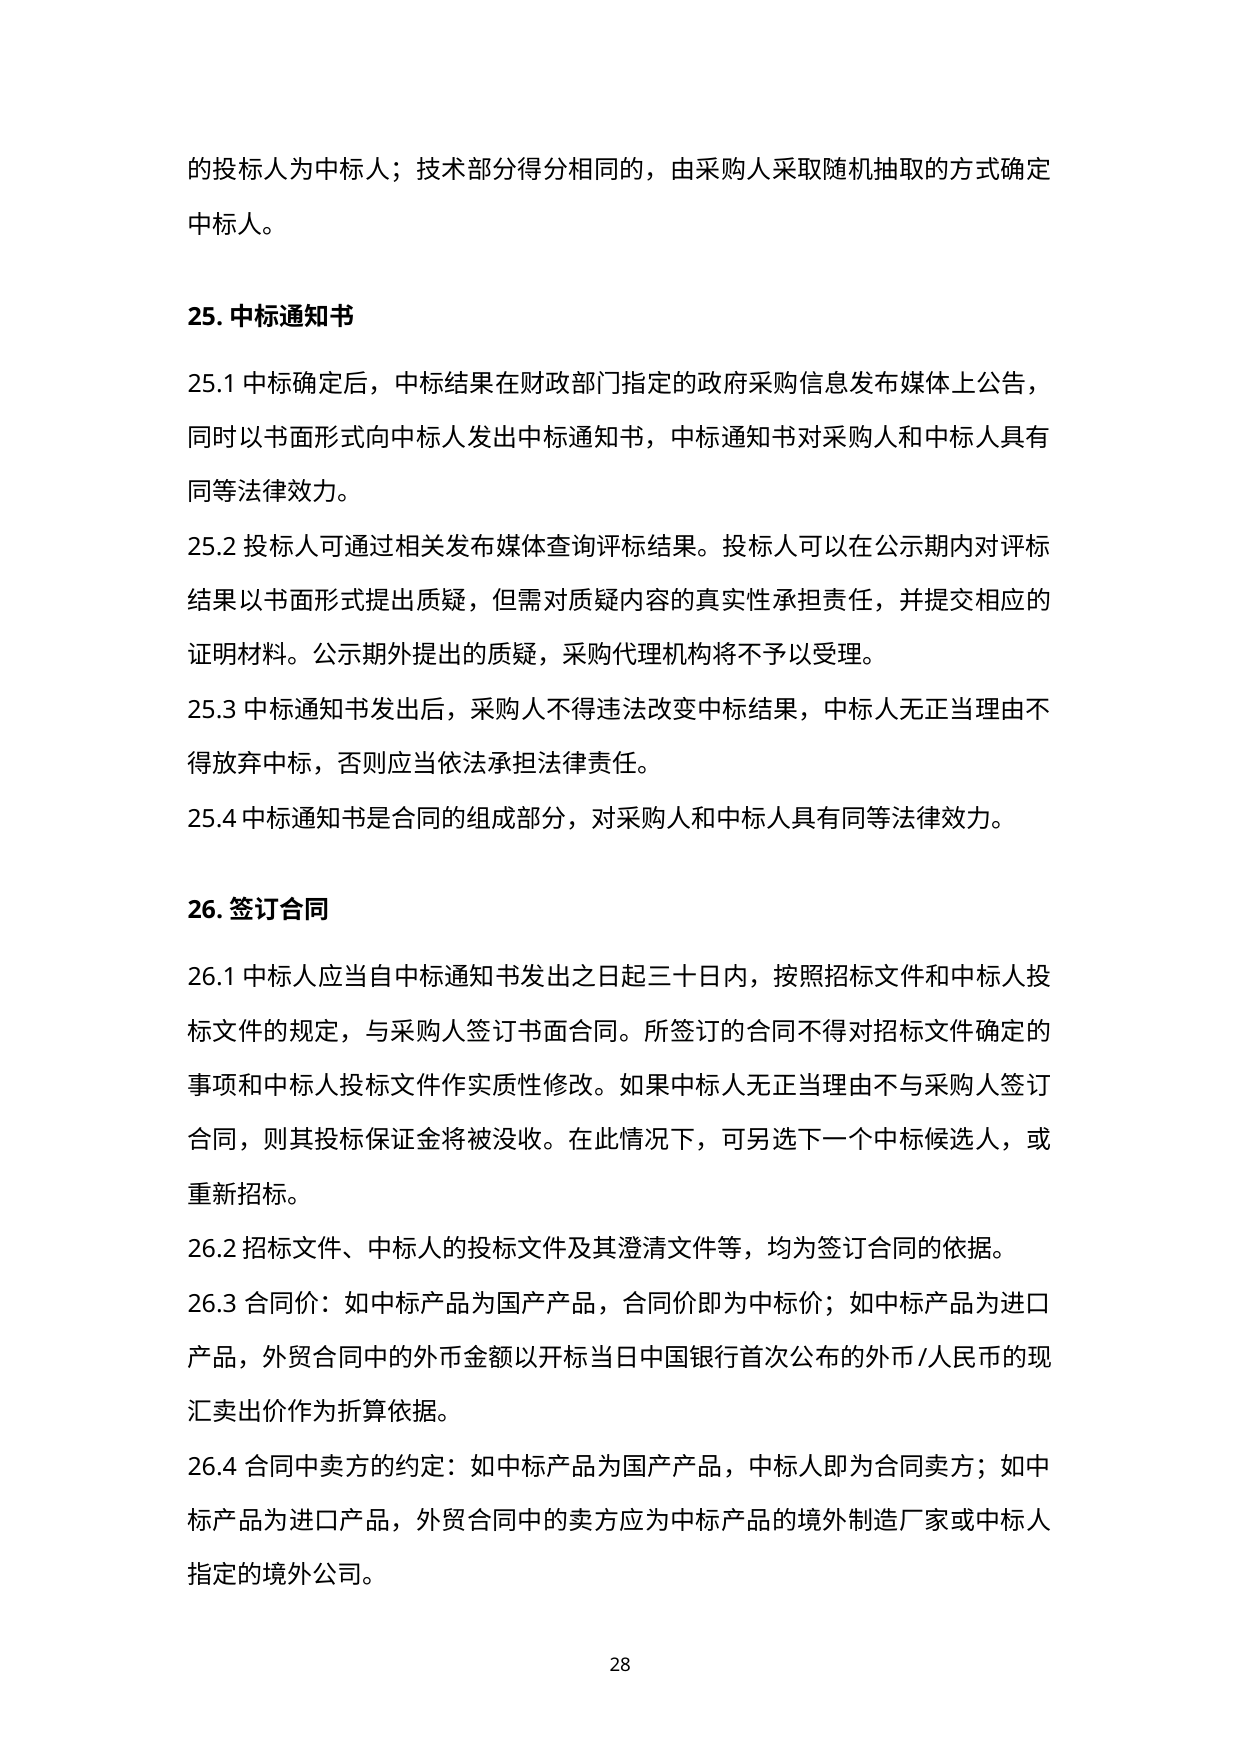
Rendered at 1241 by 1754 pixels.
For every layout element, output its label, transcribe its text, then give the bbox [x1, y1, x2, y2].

text 26.1中标人应当自中标通知书发出之日起三十日内，按照招标文件和中标人投标文件的规定，与采购人签订书面合同。所签订的合同不得对招标文件确定的事项和中标人投标文件作实质性修改。如果中标人无正当理由不与采购人签订合同，则其投标保证金将被没收。在此情况下，可另选下一个中标候选人，或重新招标。 [187, 957, 1053, 1211]
subtitle 26. 签订合同 [187, 890, 1053, 926]
subtitle 25. 中标通知书 [187, 296, 1053, 332]
text 26.2招标文件、中标人的投标文件及其澄清文件等，均为签订合同的依据。 [187, 1229, 1053, 1265]
text 26.4 合同中卖方的约定：如中标产品为国产产品，中标人即为合同卖方；如中标产品为进口产品，外贸合同中的卖方应为中标产品的境外制造厂家或中标人指定的境外公司。 [187, 1446, 1053, 1591]
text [187, 150, 1053, 241]
text 26.3 合同价：如中标产品为国产产品，合同价即为中标价；如中标产品为进口产品，外贸合同中的外币金额以开标当日中国银行首次公布的外币/人民币的现汇卖出价作为折算依据。 [187, 1283, 1053, 1428]
text 25.3 中标通知书发出后，采购人不得违法改变中标结果，中标人无正当理由不得放弃中标，否则应当依法承担法律责任。 [187, 689, 1053, 780]
text 25.4中标通知书是合同的组成部分，对采购人和中标人具有同等法律效力。 [187, 798, 1053, 834]
text 25.2 投标人可通过相关发布媒体查询评标结果。投标人可以在公示期内对评标结果以书面形式提出质疑，但需对质疑内容的真实性承担责任，并提交相应的证明材料。公示期外提出的质疑，采购代理机构将不予以受理。 [187, 526, 1053, 671]
text 25.1中标确定后，中标结果在财政部门指定的政府采购信息发布媒体上公告，同时以书面形式向中标人发出中标通知书，中标通知书对采购人和中标人具有同等法律效力。 [187, 363, 1053, 508]
